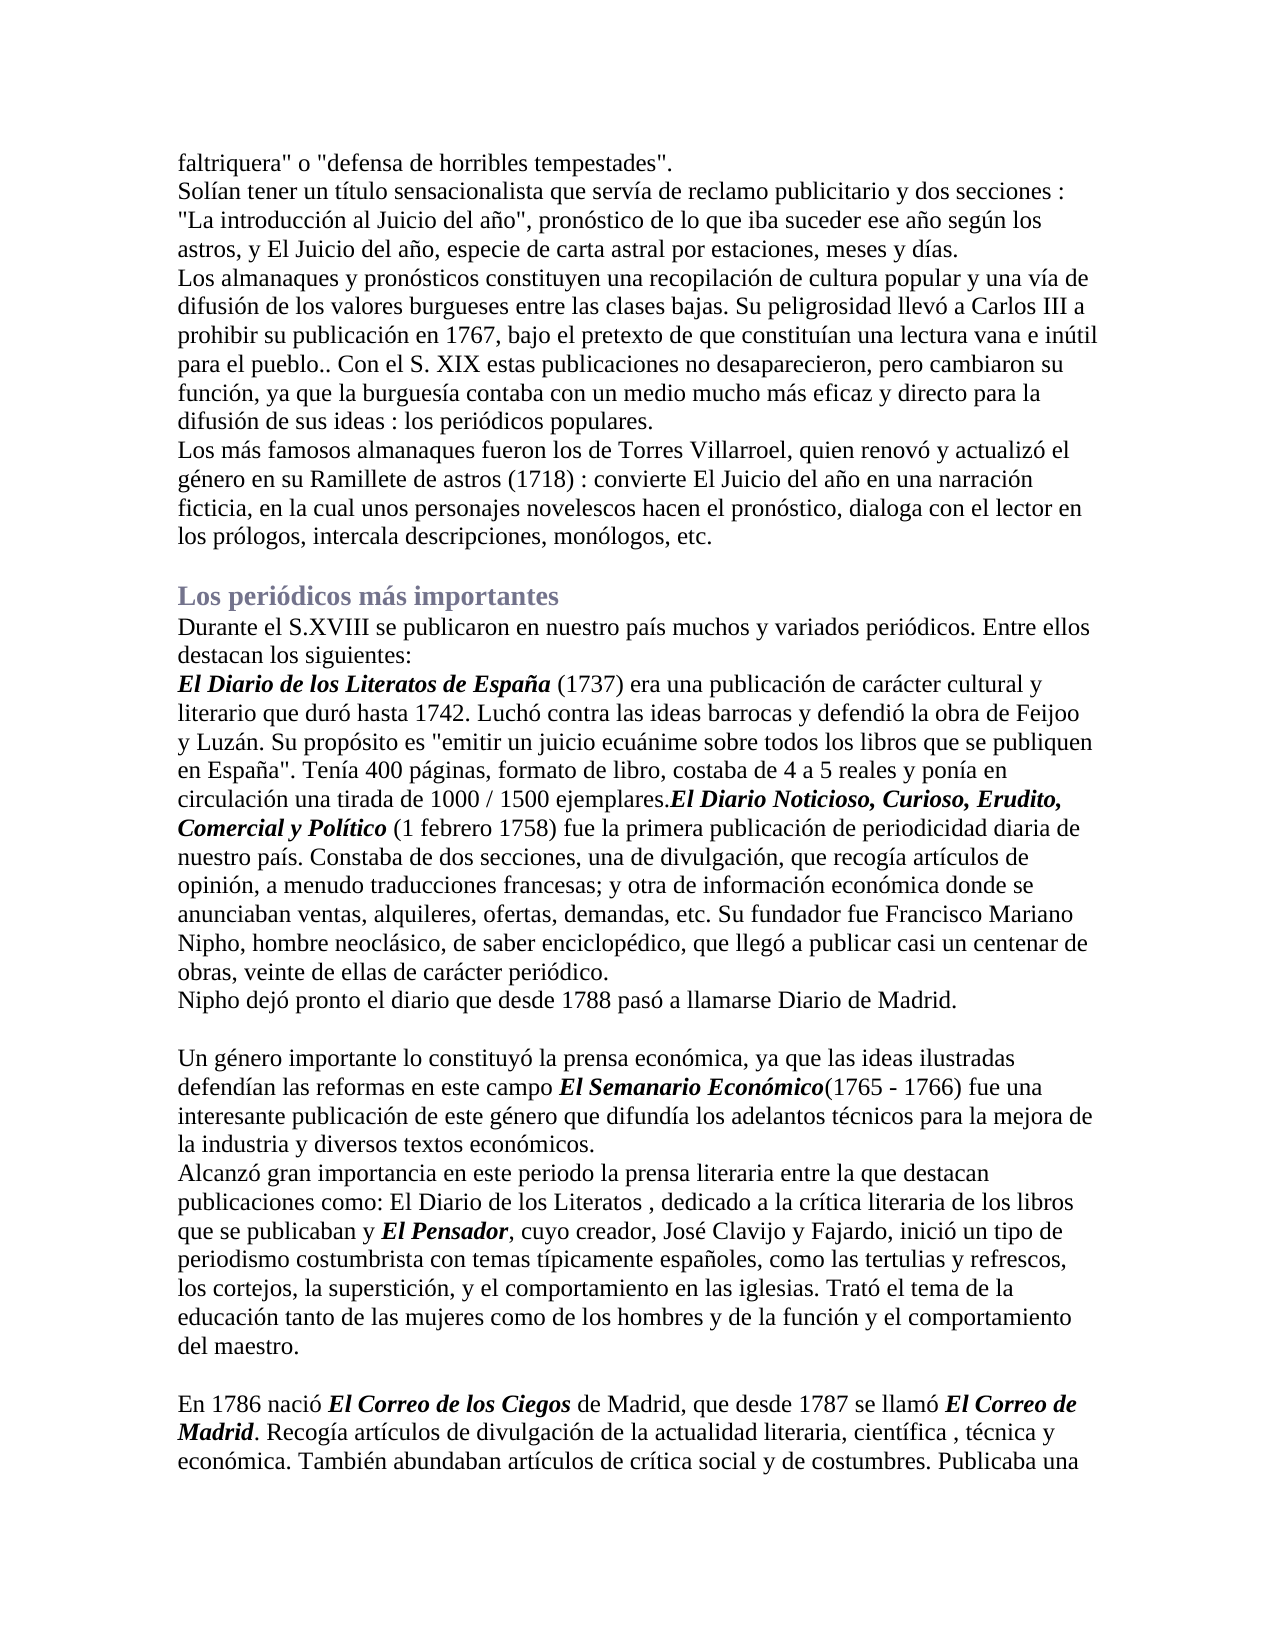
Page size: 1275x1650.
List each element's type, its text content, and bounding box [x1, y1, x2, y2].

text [177, 148, 1098, 550]
text Un género importante lo constituyó la prensa económica, ya que las ideas ilustradas defendían las reformas en este campo El Semanario Económico(1765 - 1766) fue una interesante publicación de este género que difundía los adelantos técnicos para la mejora de la industria y diversos textos económicos. Alcanzó gran importancia en este periodo la prensa literaria entre la que destacan publicaciones como: El Diario de los Literatos , dedicado a la crítica literaria de los libros que se publicaban y El Pensador, cuyo creador, José Clavijo y Fajardo, inició un tipo de periodismo costumbrista con temas típicamente españoles, como las tertulias y refrescos, los cortejos, la superstición, y el comportamiento en las iglesias. Trató el tema de la educación tanto de las mujeres como de los hombres y de la función y el comportamiento del maestro. [177, 1043, 1098, 1359]
text Los periódicos más importantes Durante el S.XVIII se publicaron en nuestro país muchos y variados periódicos. Entre ellos destacan los siguientes: El Diario de los Literatos de España (1737) era una publicación de carácter cultural y literario que duró hasta 1742. Luchó contra las ideas barrocas y defendió la obra de Feijoo y Luzán. Su propósito es "emitir un juicio ecuánime sobre todos los libros que se publiquen en España". Tenía 400 páginas, formato de libro, costaba de 4 a 5 reales y ponía en circulación una tirada de 1000 / 1500 ejemplares.El Diario Noticioso, Curioso, Erudito, Comercial y Político (1 febrero 1758) fue la primera publicación de periodicidad diaria de nuestro país. Constaba de dos secciones, una de divulgación, que recogía artículos de opinión, a menudo traducciones francesas; y otra de información económica donde se anunciaban ventas, alquileres, ofertas, demandas, etc. Su fundador fue Francisco Mariano Nipho, hombre neoclásico, de saber enciclopédico, que llegó a publicar casi un centenar de obras, veinte de ellas de carácter periódico. Nipho dejó pronto el diario que desde 1788 pasó a llamarse Diario de Madrid. [177, 579, 1098, 1014]
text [177, 1389, 1098, 1475]
